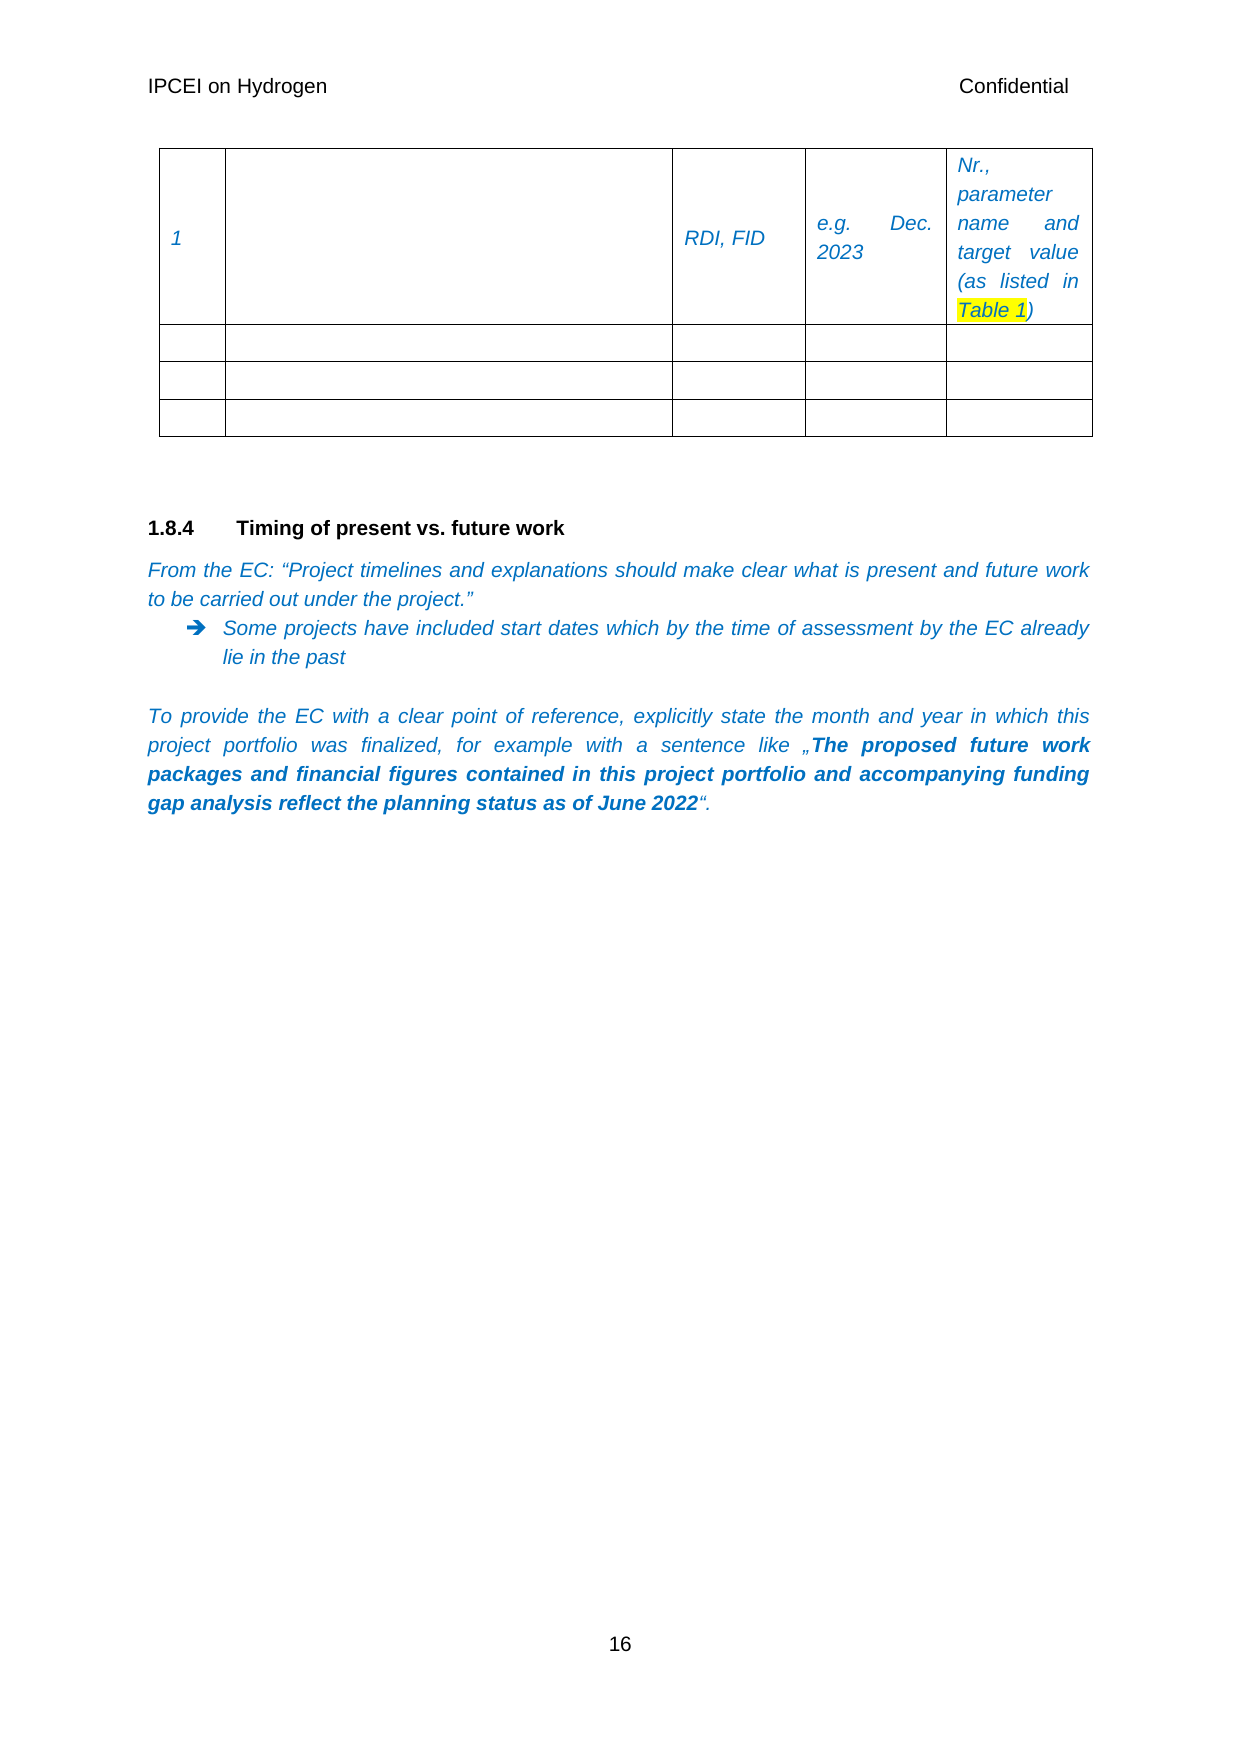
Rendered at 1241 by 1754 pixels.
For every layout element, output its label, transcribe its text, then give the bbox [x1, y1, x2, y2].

table_cell [806, 325, 946, 361]
text From the EC: “Project timelines and explanations should make clear what is present and future work to be carried out under the project.” [148, 554, 1093, 612]
table_cell RDI, FID [673, 149, 805, 324]
table_cell [226, 149, 672, 324]
table_cell [226, 362, 672, 399]
table_cell e.g. Dec. 2023 [806, 149, 946, 324]
list Timing of present vs. future work [148, 512, 1093, 541]
table_cell [160, 400, 225, 436]
table_cell [226, 400, 672, 436]
table_cell [806, 362, 946, 399]
table_cell 1 [160, 149, 225, 324]
table_cell [226, 325, 672, 361]
table_cell [806, 400, 946, 436]
table_cell [673, 362, 805, 399]
table_cell [673, 400, 805, 436]
text To provide the EC with a clear point of reference, explicitly state the month and year in which this project portfolio was finalized, for example with a sentence like „The proposed future work packages and financial figures contained in this project portfolio and accompanying funding gap analysis reflect the planning status as of June 2022“. [148, 700, 1093, 816]
list Some projects have included start dates which by the time of assessment by the EC already lie in the past [185, 612, 1093, 671]
table_cell [947, 400, 1092, 436]
table_cell Nr., parameter name and target value (as listed in Table 1) [947, 149, 1092, 324]
table_cell [160, 362, 225, 399]
table_cell [947, 362, 1092, 399]
table_cell [673, 325, 805, 361]
table_cell [160, 325, 225, 361]
table_cell [947, 325, 1092, 361]
